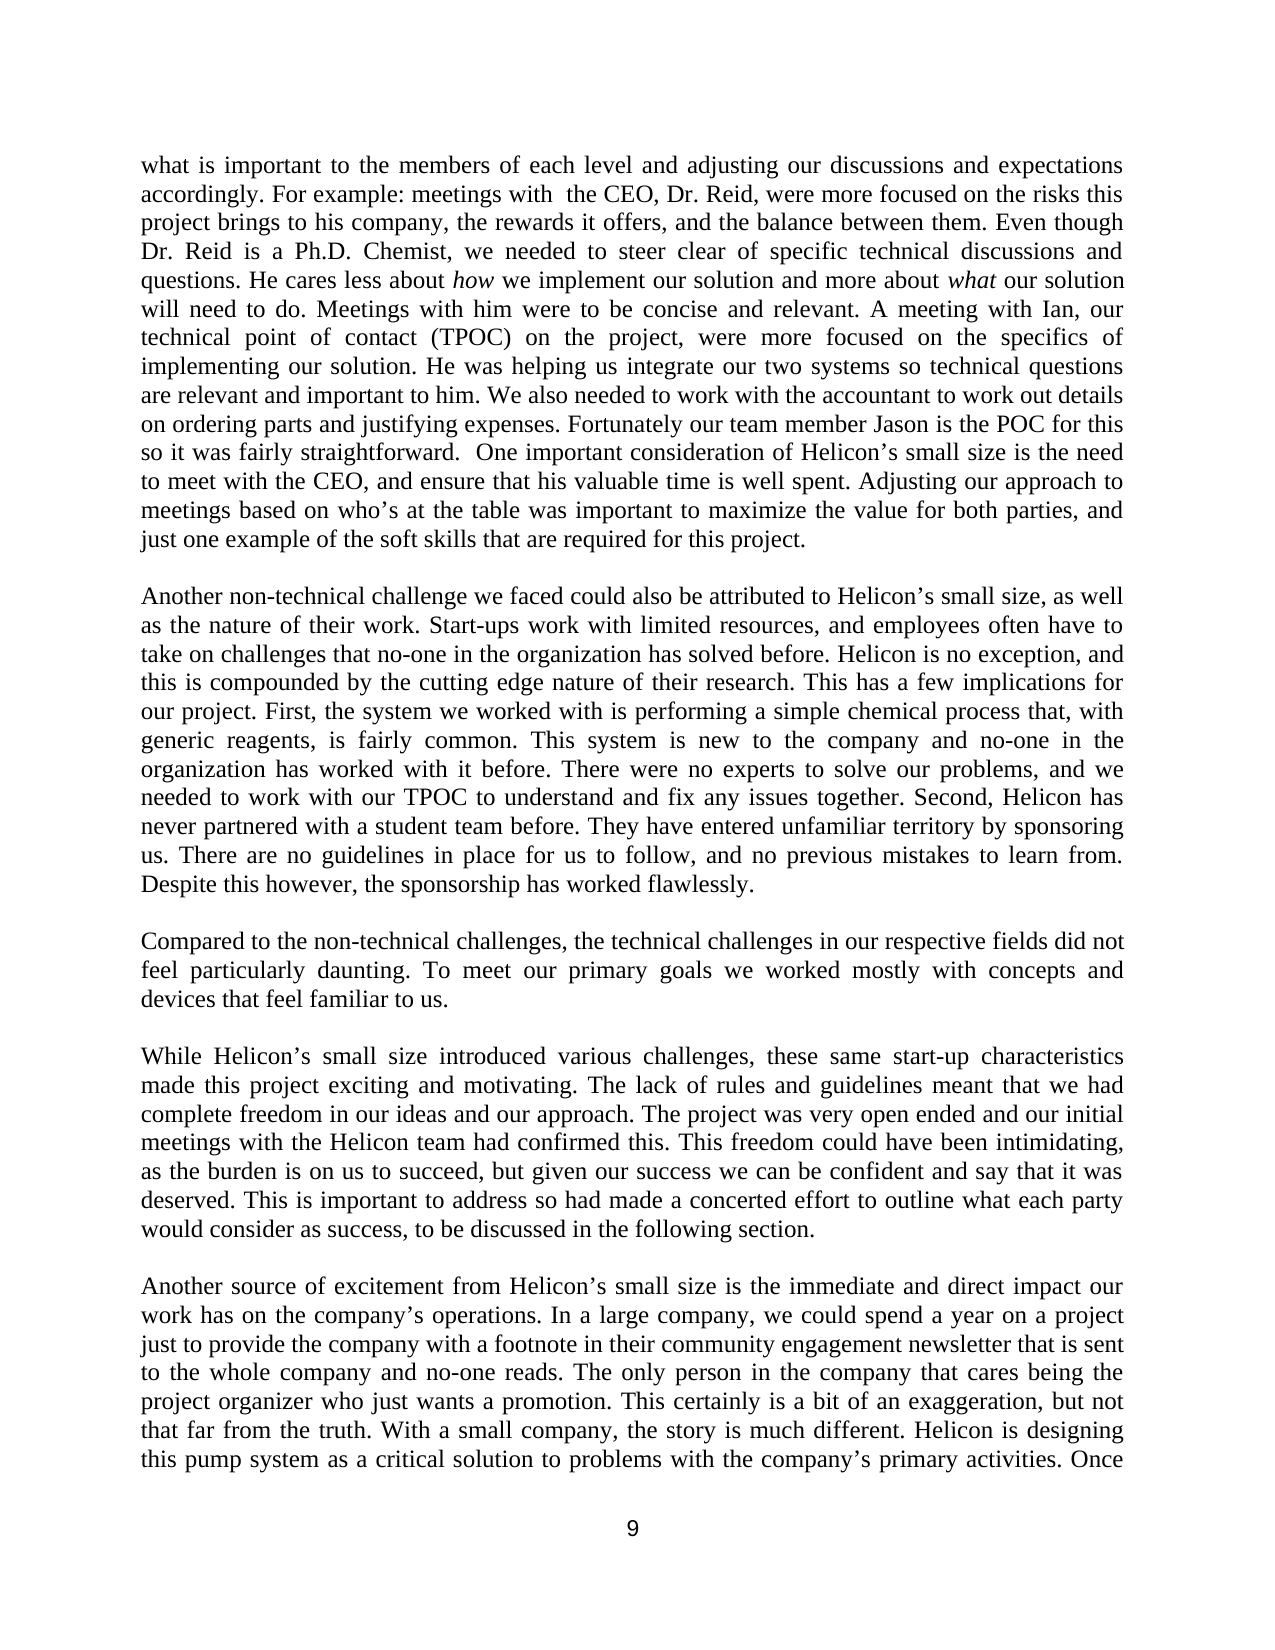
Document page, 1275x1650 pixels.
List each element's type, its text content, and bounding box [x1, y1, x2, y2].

text While Helicon’s small size introduced various challenges, these same start-up characteristics made this project exciting and motivating. The lack of rules and guidelines meant that we had complete freedom in our ideas and our approach. The project was very open ended and our initial meetings with the Helicon team had confirmed this. This freedom could have been intimidating, as the burden is on us to succeed, but given our success we can be confident and say that it was deserved. This is important to address so had made a concerted effort to outline what each party would consider as success, to be discussed in the following section. [141, 1041, 1125, 1242]
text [141, 1271, 1125, 1472]
text Compared to the non-technical challenges, the technical challenges in our respective fields did not feel particularly daunting. To meet our primary goals we worked mostly with concepts and devices that feel familiar to us. [141, 926, 1125, 1012]
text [141, 150, 1125, 552]
text Another non-technical challenge we faced could also be attributed to Helicon’s small size, as well as the nature of their work. Start-ups work with limited resources, and employees often have to take on challenges that no-one in the organization has solved before. Helicon is no exception, and this is compounded by the cutting edge nature of their research. This has a few implications for our project. First, the system we worked with is performing a simple chemical process that, with generic reagents, is fairly common. This system is new to the company and no-one in the organization has worked with it before. There were no experts to solve our problems, and we needed to work with our TPOC to understand and fix any issues together. Second, Helicon has never partnered with a student team before. They have entered unfamiliar territory by sponsoring us. There are no guidelines in place for us to follow, and no previous mistakes to learn from. Despite this however, the sponsorship has worked flawlessly. [141, 581, 1125, 897]
